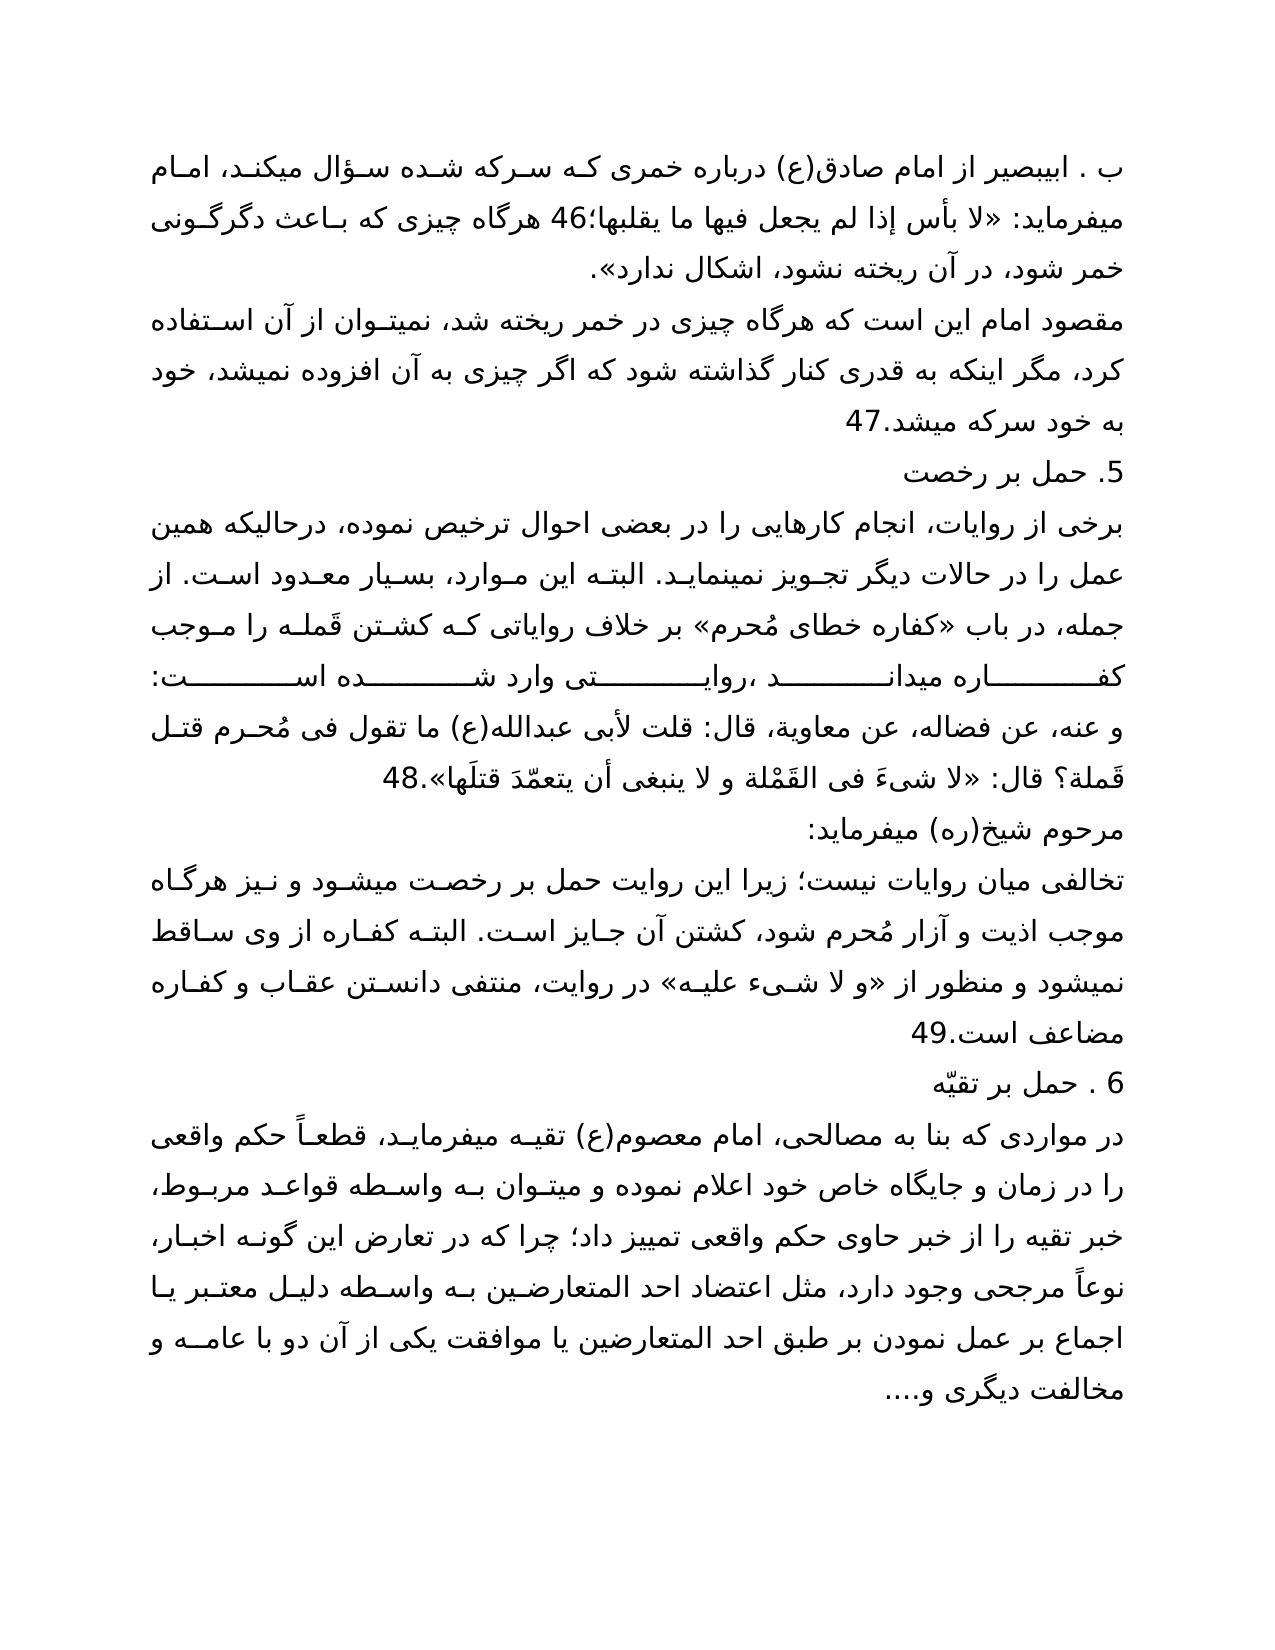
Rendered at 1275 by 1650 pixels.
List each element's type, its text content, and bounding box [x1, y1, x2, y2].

text برخی از روایات، انجام کارهایی را در بعضی احوال ترخیص نموده، درحالی‏که همین عمل را در حالات دیگر تجویز نمی‏نماید. البته این موارد، بسیار معدود است. از جمله، در باب «کفاره خطای مُحرم» بر خلاف روایاتی که کشتن قَمله را موجب کفاره می‏داند ،روایتی وارد شده است: و عنه، عن فضاله، عن معاویة، قال: قلت لأبی عبدالله(ع) ما تقول فی مُحرم قتل قَملة؟ قال: «لا شی‏ءَ فی القَمْلة و لا ینبغی أن یتعمّدَ قتلَها».48 [150, 507, 1125, 795]
text مرحوم شیخ(ره) می‏فرماید: [150, 812, 1125, 846]
text 6 . حمل بر تقیّه‏ [150, 1067, 1125, 1101]
text ب . ابی‏بصیر از امام صادق(ع) درباره خمری که سرکه شده سؤال می‏کند، امام می‏فرماید: «لا بأس إذا لم یجعل فیها ما یقلبها؛46 هرگاه چیزی که باعث دگرگونی خمر شود، در آن ریخته نشود، اشکال ندارد». [150, 150, 1125, 286]
text 5. حمل بر رخصت‏ [150, 456, 1125, 489]
text تخالفی میان روایات نیست؛ زیرا این روایت حمل بر رخصت می‏شود و نیز هرگاه موجب اذیت و آزار مُحرم شود، کشتن آن جایز است. البته کفاره از وی ساقط نمی‏شود و منظور از «و لا شی‏ء علیه» در روایت، منتفی دانستن عقاب و کفاره مضاعف است.49 [150, 863, 1125, 1050]
text در مواردی که بنا به مصالحی، امام معصوم(ع) تقیه می‏فرماید، قطعاً حکم واقعی را در زمان و جایگاه خاص خود اعلام نموده و می‏توان به واسطه قواعد مربوط، خبر تقیه را از خبر حاوی حکم واقعی تمییز داد؛ چرا که در تعارض این گونه اخبار، نوعاً مرجحی وجود دارد، مثل اعتضاد احد المتعارضین به واسطه دلیل معتبر یا اجماع بر عمل نمودن بر طبق احد المتعارضین یا موافقت یکی از آن دو با عامه و مخالفت دیگری و.... [150, 1118, 1125, 1406]
text مقصود امام این است که هرگاه چیزی در خمر ریخته شد، نمی‏توان از آن استفاده کرد، مگر این‏که به قدری کنار گذاشته شود که اگر چیزی به آن افزوده نمی‏شد، خود به خود سرکه می‏شد.47 [150, 303, 1125, 439]
